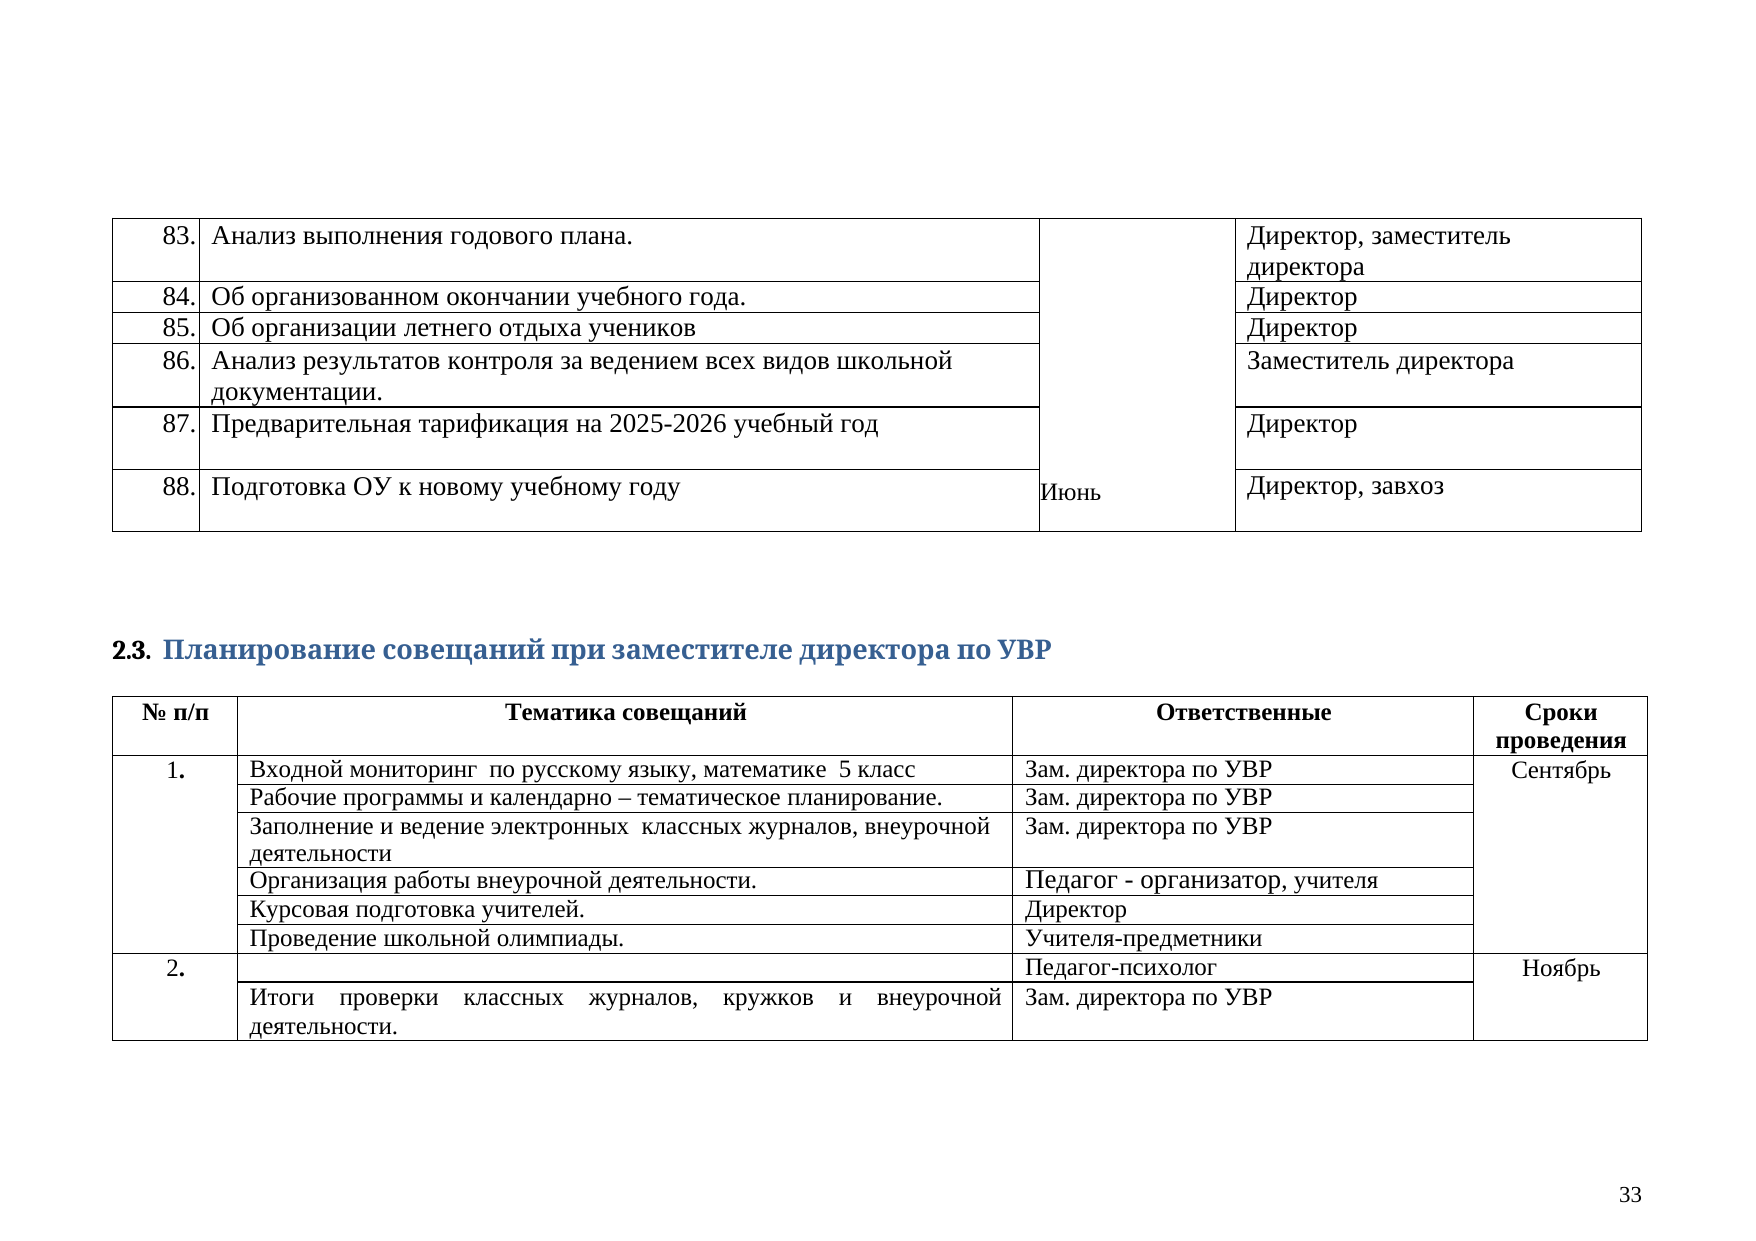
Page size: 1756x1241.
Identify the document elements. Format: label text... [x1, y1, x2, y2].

table_cell 1. [113, 756, 237, 953]
table_cell Директор [1013, 896, 1473, 924]
table_cell Заполнение и ведение электронных классных журналов, внеурочной деятельности [238, 813, 1012, 867]
table_cell Учителя-предметники [1013, 925, 1473, 953]
table_cell Итоги проверки классных журналов, кружков и внеурочной деятельности. [238, 983, 1012, 1040]
subtitle Планирование совещаний при заместителе директора по УВР [112, 635, 1705, 666]
table_cell 87. [113, 408, 199, 469]
table_cell 2. [113, 954, 237, 1040]
table_header Ответственные [1013, 697, 1473, 755]
table_header Анализ выполнения годового плана. [200, 219, 1039, 281]
table_cell 86. [113, 344, 199, 406]
table_header Сроки проведения [1474, 697, 1647, 755]
table_cell Курсовая подготовка учителей. [238, 896, 1012, 924]
table_cell Проведение школьной олимпиады. [238, 925, 1012, 953]
table_cell Педагог - организатор, учителя [1013, 868, 1473, 895]
table_cell Педагог-психолог [1013, 954, 1473, 981]
table_cell Ноябрь [1474, 954, 1647, 1040]
table_cell Зам. директора по УВР [1013, 813, 1473, 867]
table_cell Зам. директора по УВР [1013, 785, 1473, 812]
table_cell Директор [1236, 313, 1641, 343]
table_cell 84. [113, 282, 199, 312]
table_header № п/п [113, 697, 237, 755]
table_cell Зам. директора по УВР [1013, 983, 1473, 1040]
table_cell [238, 954, 1012, 981]
table_header Июнь [1040, 219, 1235, 531]
table_cell Предварительная тарификация на 2025-2026 учебный год [200, 408, 1039, 469]
table_cell Анализ результатов контроля за ведением всех видов школьной документации. [200, 344, 1039, 406]
table_header Директор, заместитель директора [1236, 219, 1641, 281]
table_cell 88. [113, 470, 199, 531]
table_cell Директор [1236, 282, 1641, 312]
table_cell Входной мониторинг по русскому языку, математике 5 класс [238, 756, 1012, 783]
table_cell Зам. директора по УВР [1013, 756, 1473, 783]
table_cell Рабочие программы и календарно – тематическое планирование. [238, 785, 1012, 812]
table_cell Подготовка ОУ к новому учебному году [200, 470, 1039, 531]
table_cell Об организации летнего отдыха учеников [200, 313, 1039, 343]
table_header 83. [113, 219, 199, 281]
table_cell Об организованном окончании учебного года. [200, 282, 1039, 312]
table_cell Заместитель директора [1236, 344, 1641, 406]
table_cell Директор, завхоз [1236, 470, 1641, 531]
table_cell Организация работы внеурочной деятельности. [238, 868, 1012, 895]
table_cell Директор [1236, 408, 1641, 469]
table_cell Сентябрь [1474, 756, 1647, 953]
table_header Тематика совещаний [238, 697, 1012, 755]
table_cell 85. [113, 313, 199, 343]
